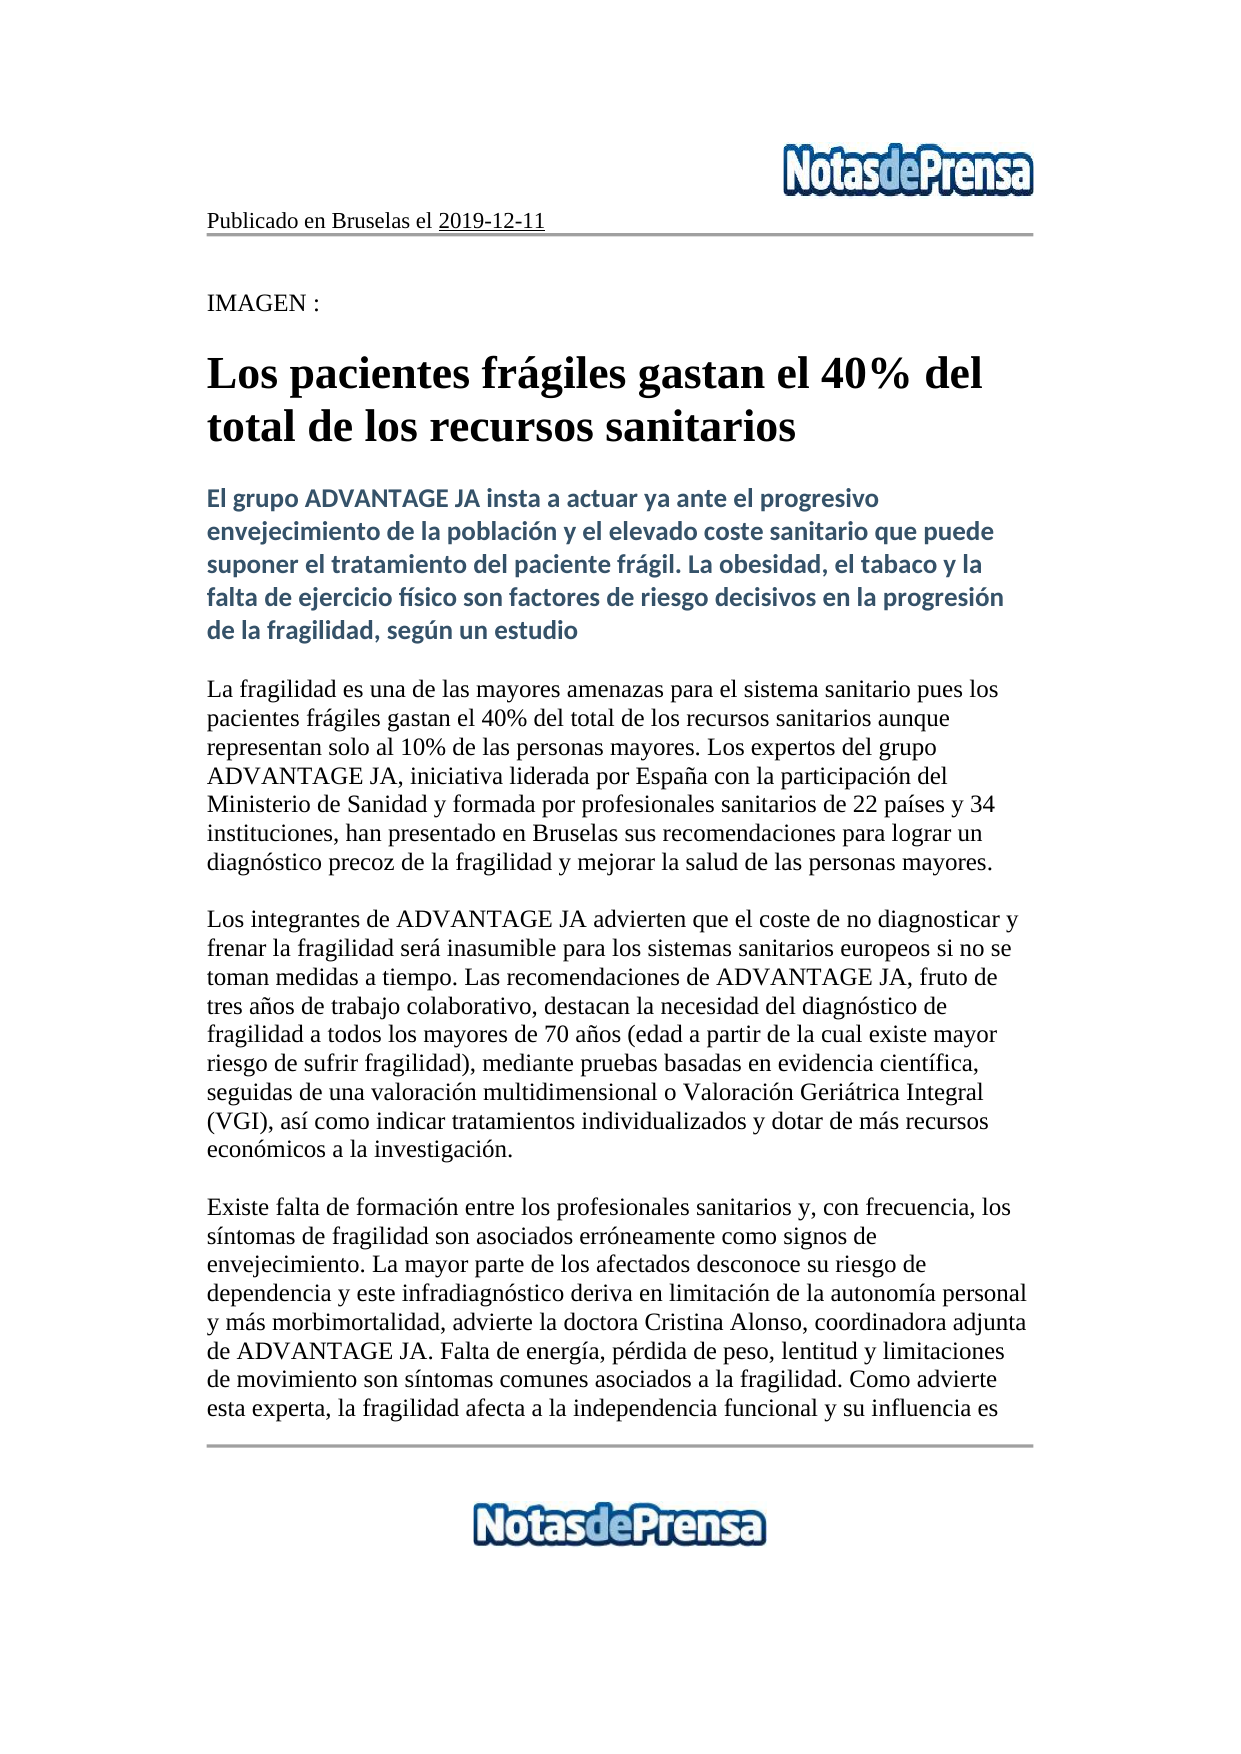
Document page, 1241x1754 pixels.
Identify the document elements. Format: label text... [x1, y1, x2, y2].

text IMAGEN : [207, 288, 1033, 317]
picture [783, 142, 1034, 199]
subtitle Los pacientes frágiles gastan el 40% del total de los recursos sanitarios [207, 346, 1033, 452]
subtitle El grupo ADVANTAGE JA insta a actuar ya ante el progresivo envejecimiento de la población y el elevado coste sanitario que puede suponer el tratamiento del paciente frágil. La obesidad, el tabaco y la falta de ejercicio físico son factores de riesgo decisivos en la progresión de la fragilidad, según un estudio [207, 481, 1033, 646]
picture [473, 1501, 767, 1548]
